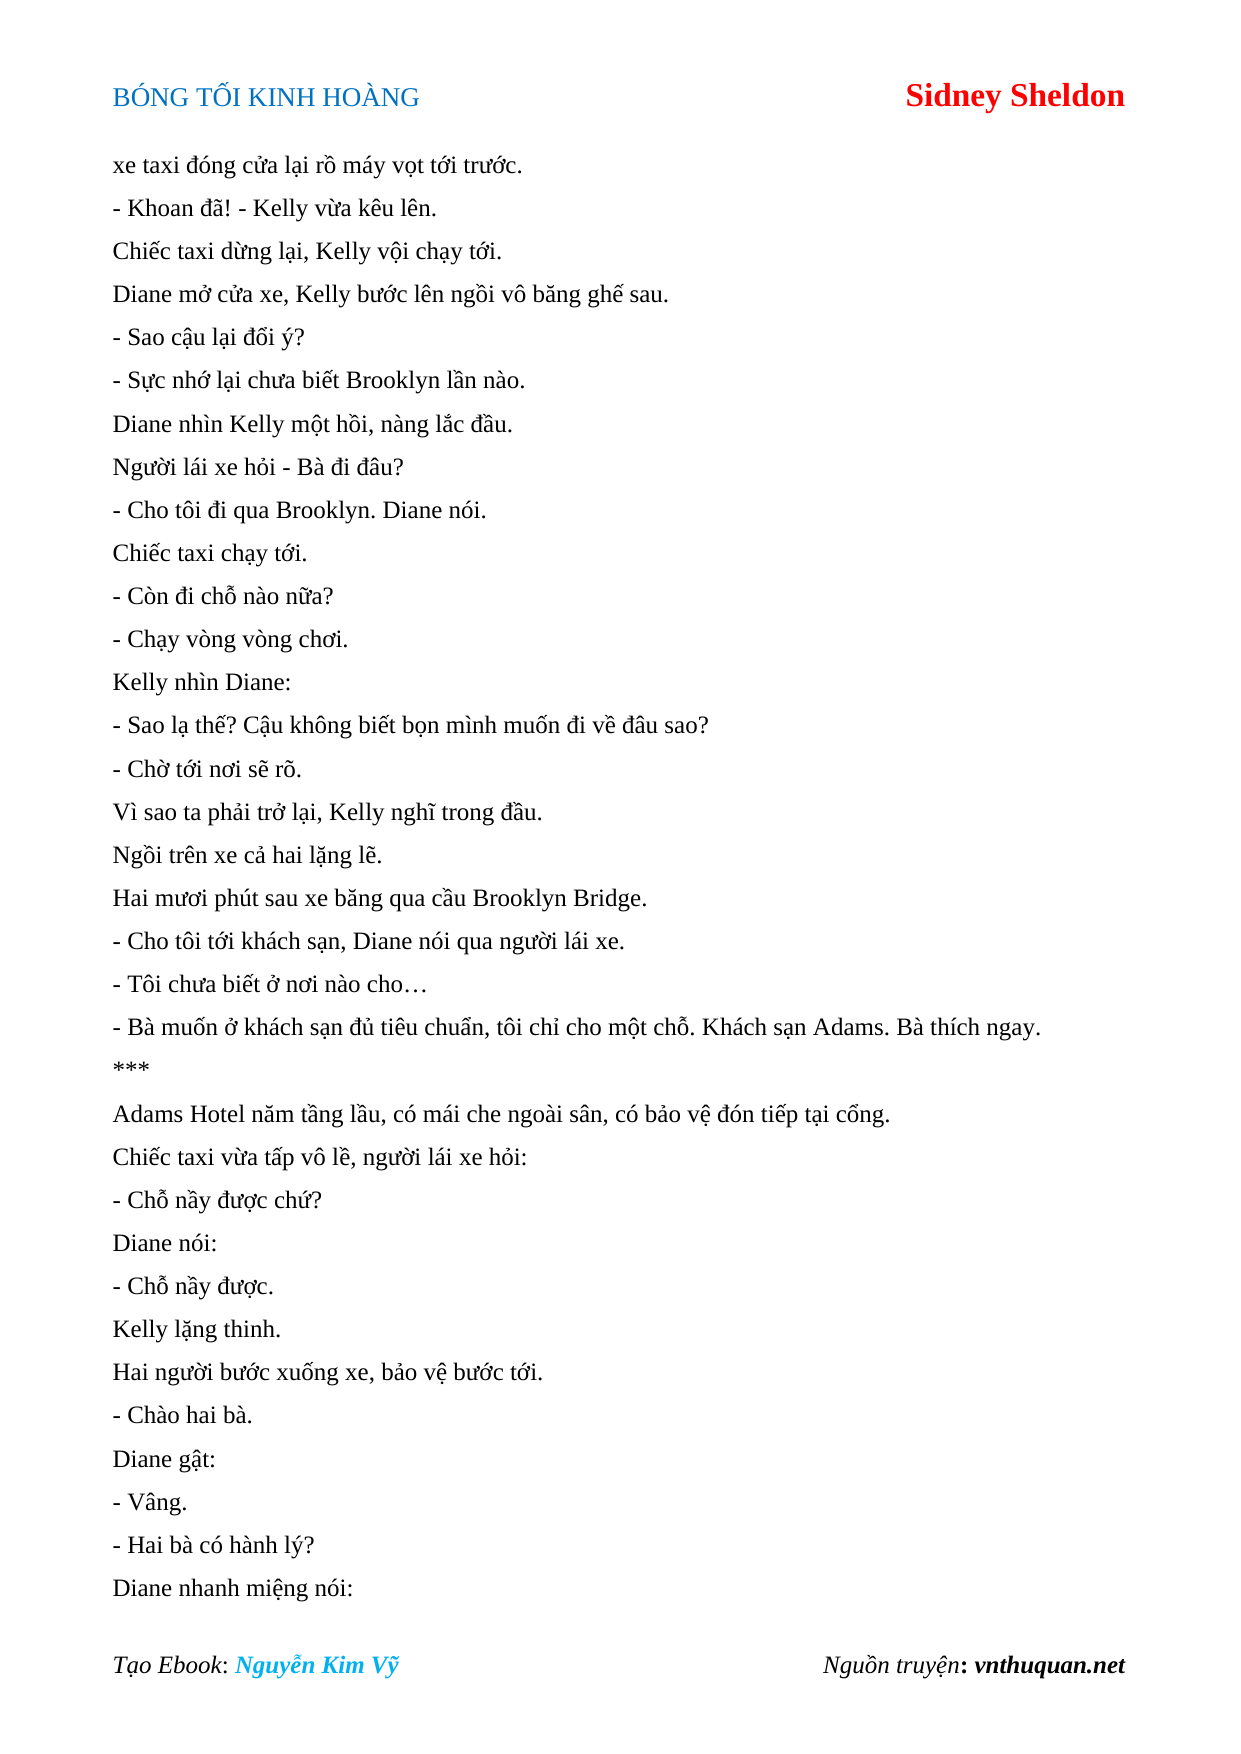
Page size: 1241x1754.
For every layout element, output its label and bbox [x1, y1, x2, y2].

text [112, 150, 1128, 1602]
